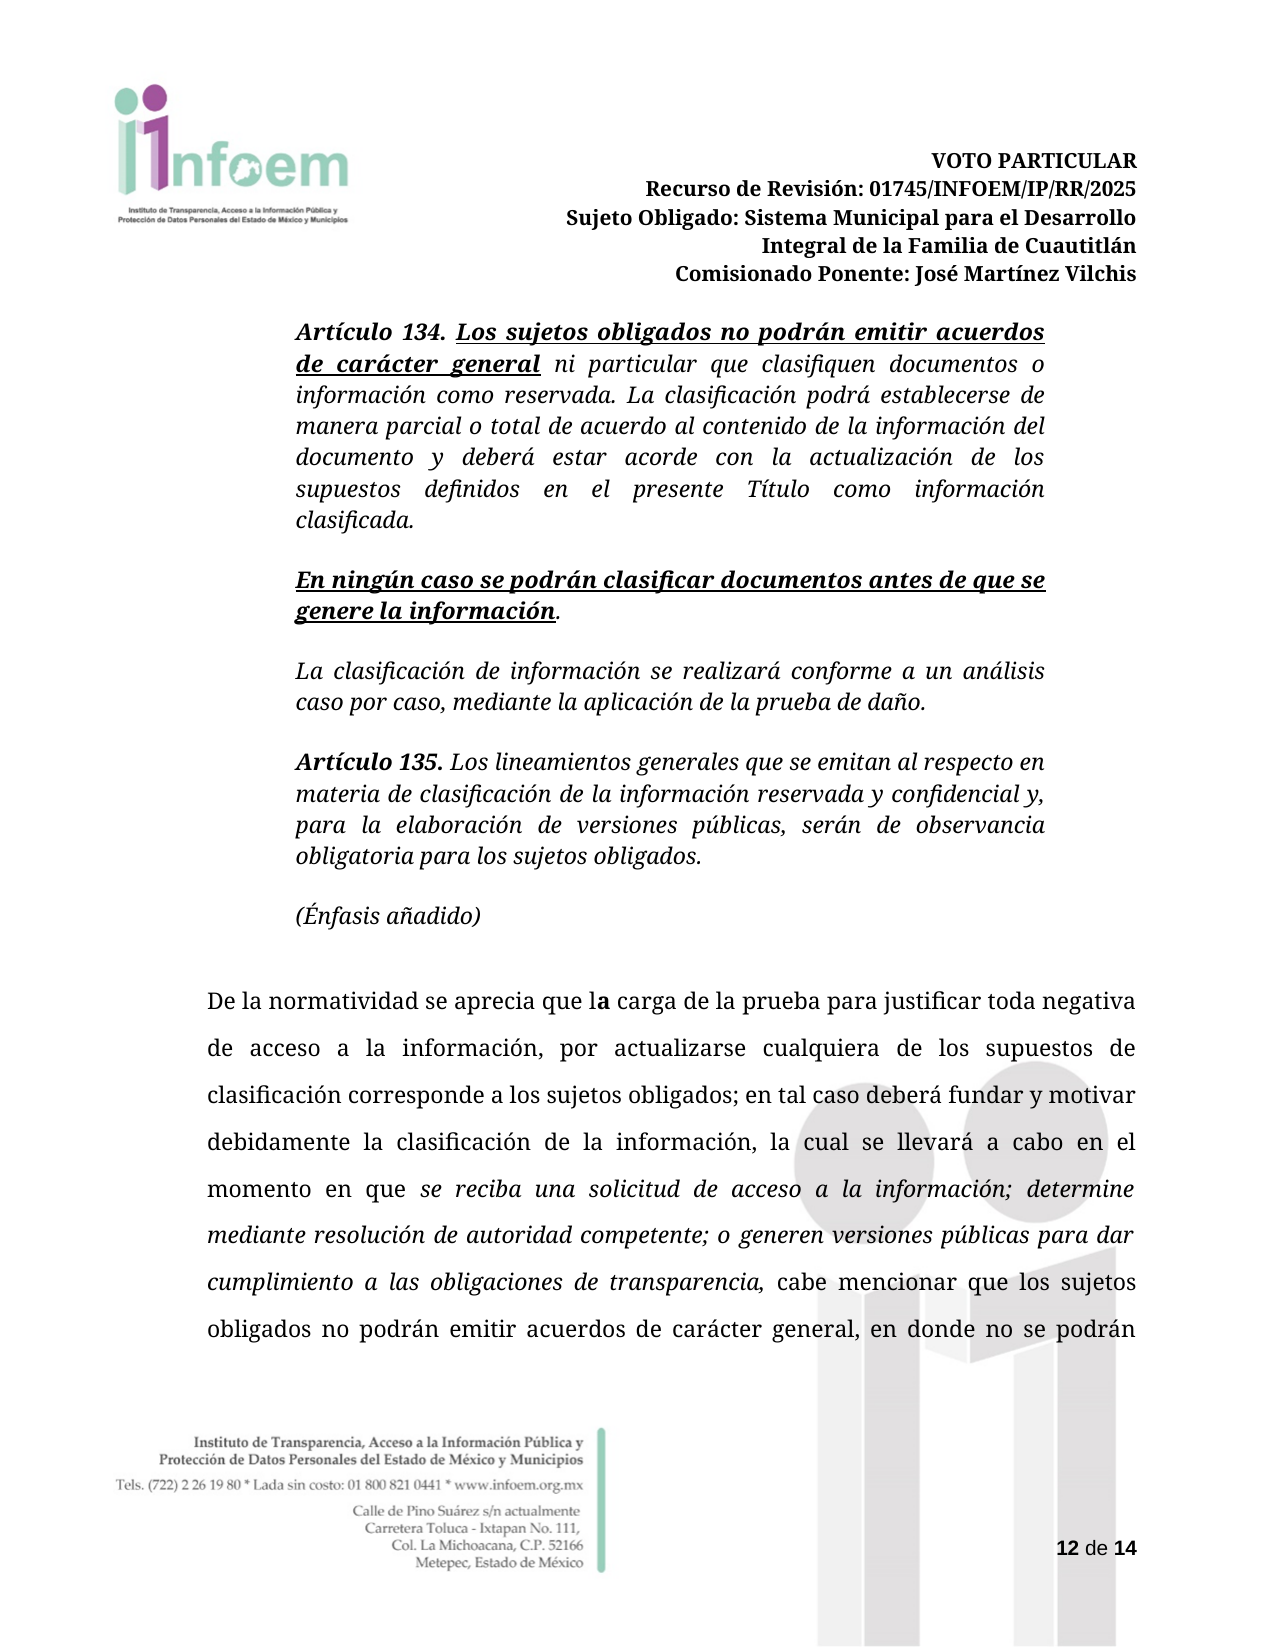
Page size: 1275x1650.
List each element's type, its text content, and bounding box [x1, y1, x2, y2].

text La clasificación de información se realizará conforme a un análisis caso por caso, mediante la aplicación de la prueba de daño. [295, 655, 1048, 718]
text (Énfasis añadido) [295, 900, 1048, 931]
picture [0, 25, 1233, 1647]
text Artículo 135. Los lineamientos generales que se emitan al respecto en materia de clasificación de la información reservada y confidencial y, para la elaboración de versiones públicas, serán de observancia obligatoria para los sujetos obligados. [295, 746, 1048, 871]
text Artículo 134. Los sujetos obligados no podrán emitir acuerdos de carácter general ni particular que clasifiquen documentos o información como reservada. La clasificación podrá establecerse de manera parcial o total de acuerdo al contenido de la información del documento y deberá estar acorde con la actualización de los supuestos definidos en el presente Título como información clasificada. [295, 316, 1048, 535]
text En ningún caso se podrán clasificar documentos antes de que se genere la información. [295, 564, 1048, 626]
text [207, 985, 1137, 1344]
